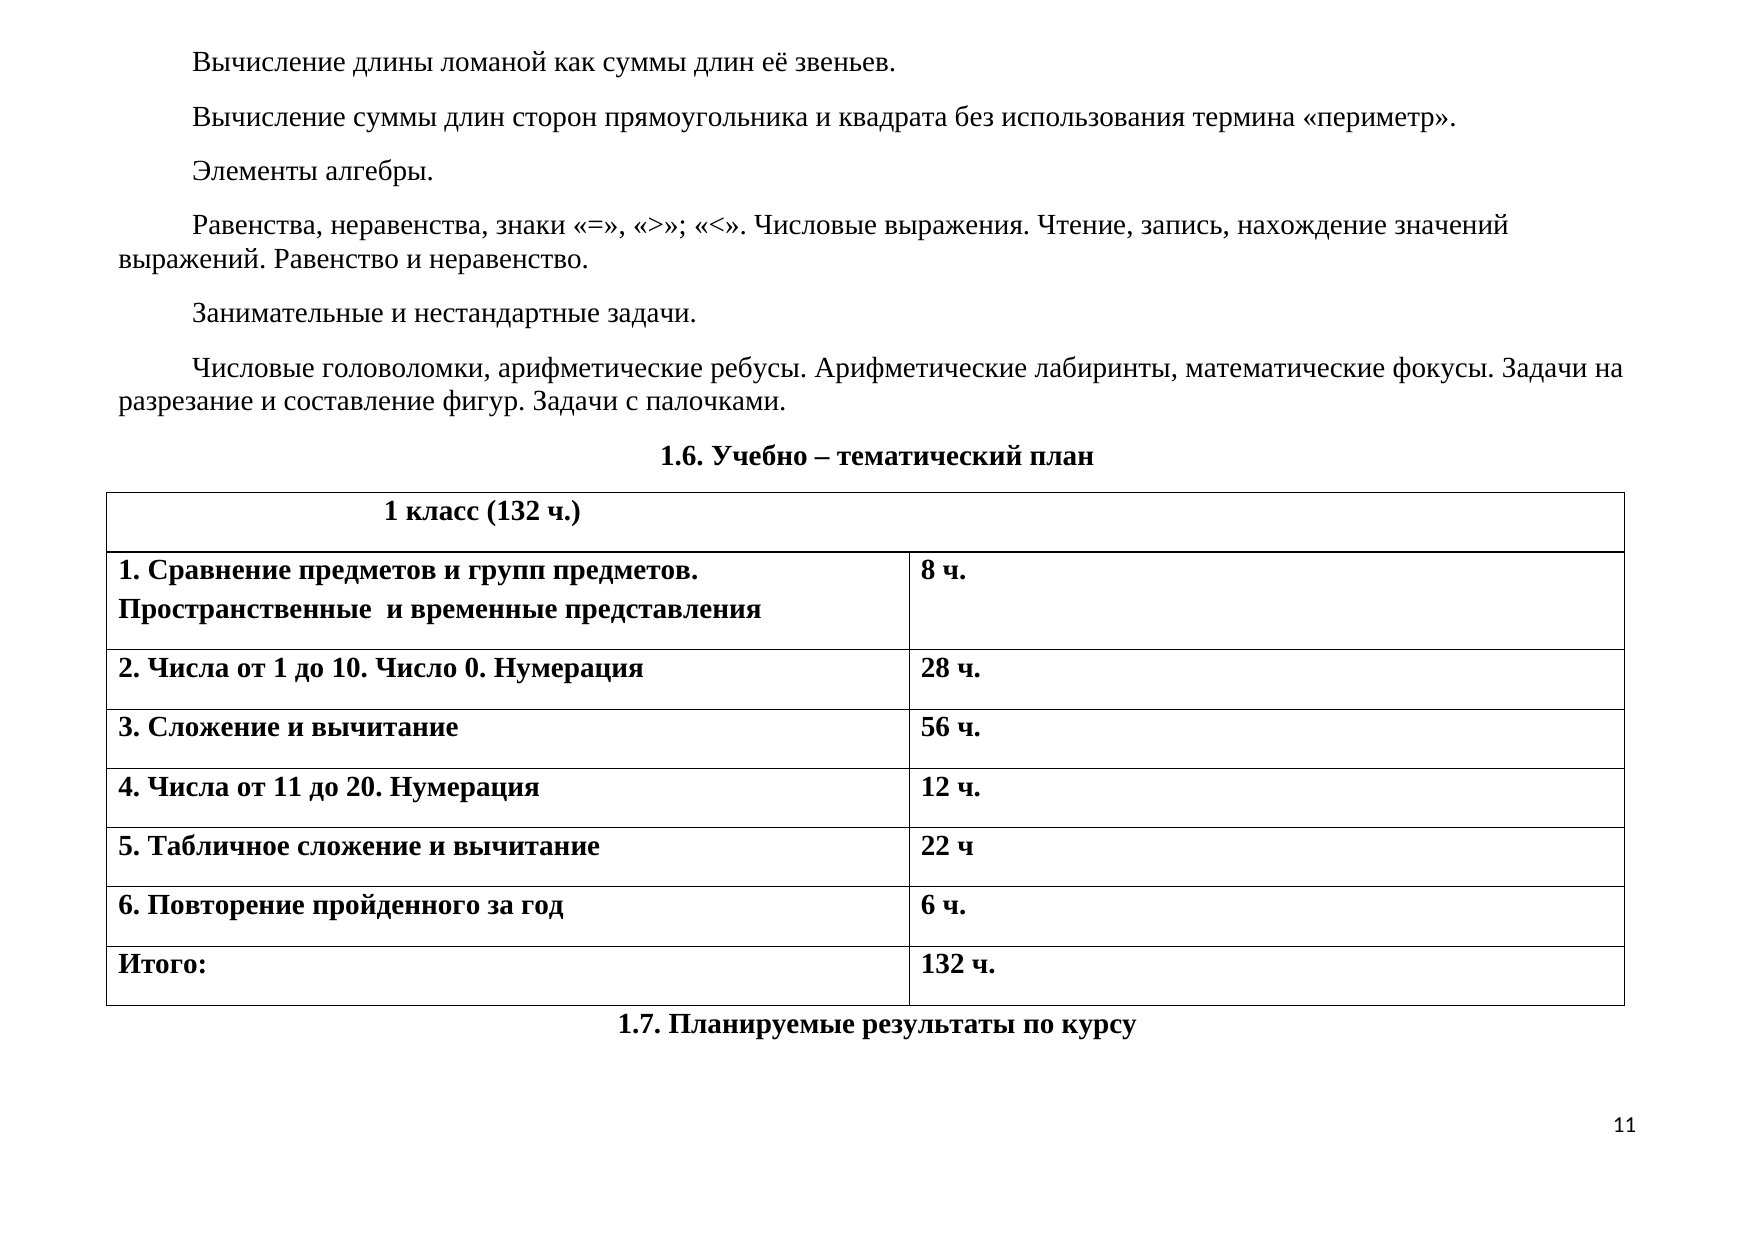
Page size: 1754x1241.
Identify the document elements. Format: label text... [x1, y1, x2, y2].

text Вычисление суммы длин сторон прямоугольника и квадрата без использования термина «периметр». [118, 99, 1636, 132]
table_cell 56 ч. [910, 710, 1624, 768]
table_cell 22 ч [910, 828, 1624, 886]
text 1.7. Планируемые результаты по курсу [118, 1006, 1636, 1039]
table_cell Итого: [107, 947, 909, 1005]
text Элементы алгебры. [118, 153, 1636, 187]
text 1.6. Учебно – тематический план [118, 438, 1636, 471]
table_cell 6 ч. [910, 887, 1624, 946]
table_cell 12 ч. [910, 769, 1624, 827]
table_cell 1. Сравнение предметов и групп предметов. Пространственные и временные представления [107, 553, 909, 649]
table_cell 28 ч. [910, 650, 1624, 708]
table_cell 2. Числа от 1 до 10. Число 0. Нумерация [107, 650, 909, 708]
text Числовые головоломки, арифметические ребусы. Арифметические лабиринты, математические фокусы. Задачи на разрезание и составление фигур. Задачи с палочками. [118, 350, 1636, 417]
table_cell 6. Повторение пройденного за год [107, 887, 909, 946]
text Занимательные и нестандартные задачи. [118, 295, 1636, 329]
text Равенства, неравенства, знаки «=», «>»; «<». Числовые выражения. Чтение, запись, нахождение значений выражений. Равенство и неравенство. [118, 207, 1636, 274]
table_cell 4. Числа от 11 до 20. Нумерация [107, 769, 909, 827]
text Вычисление длины ломаной как суммы длин её звеньев. [118, 44, 1636, 78]
table_header 1 класс (132 ч.) [107, 493, 1624, 551]
table_cell 3. Сложение и вычитание [107, 710, 909, 768]
table_cell 5. Табличное сложение и вычитание [107, 828, 909, 886]
table_cell 8 ч. [910, 553, 1624, 649]
table_cell 132 ч. [910, 947, 1624, 1005]
